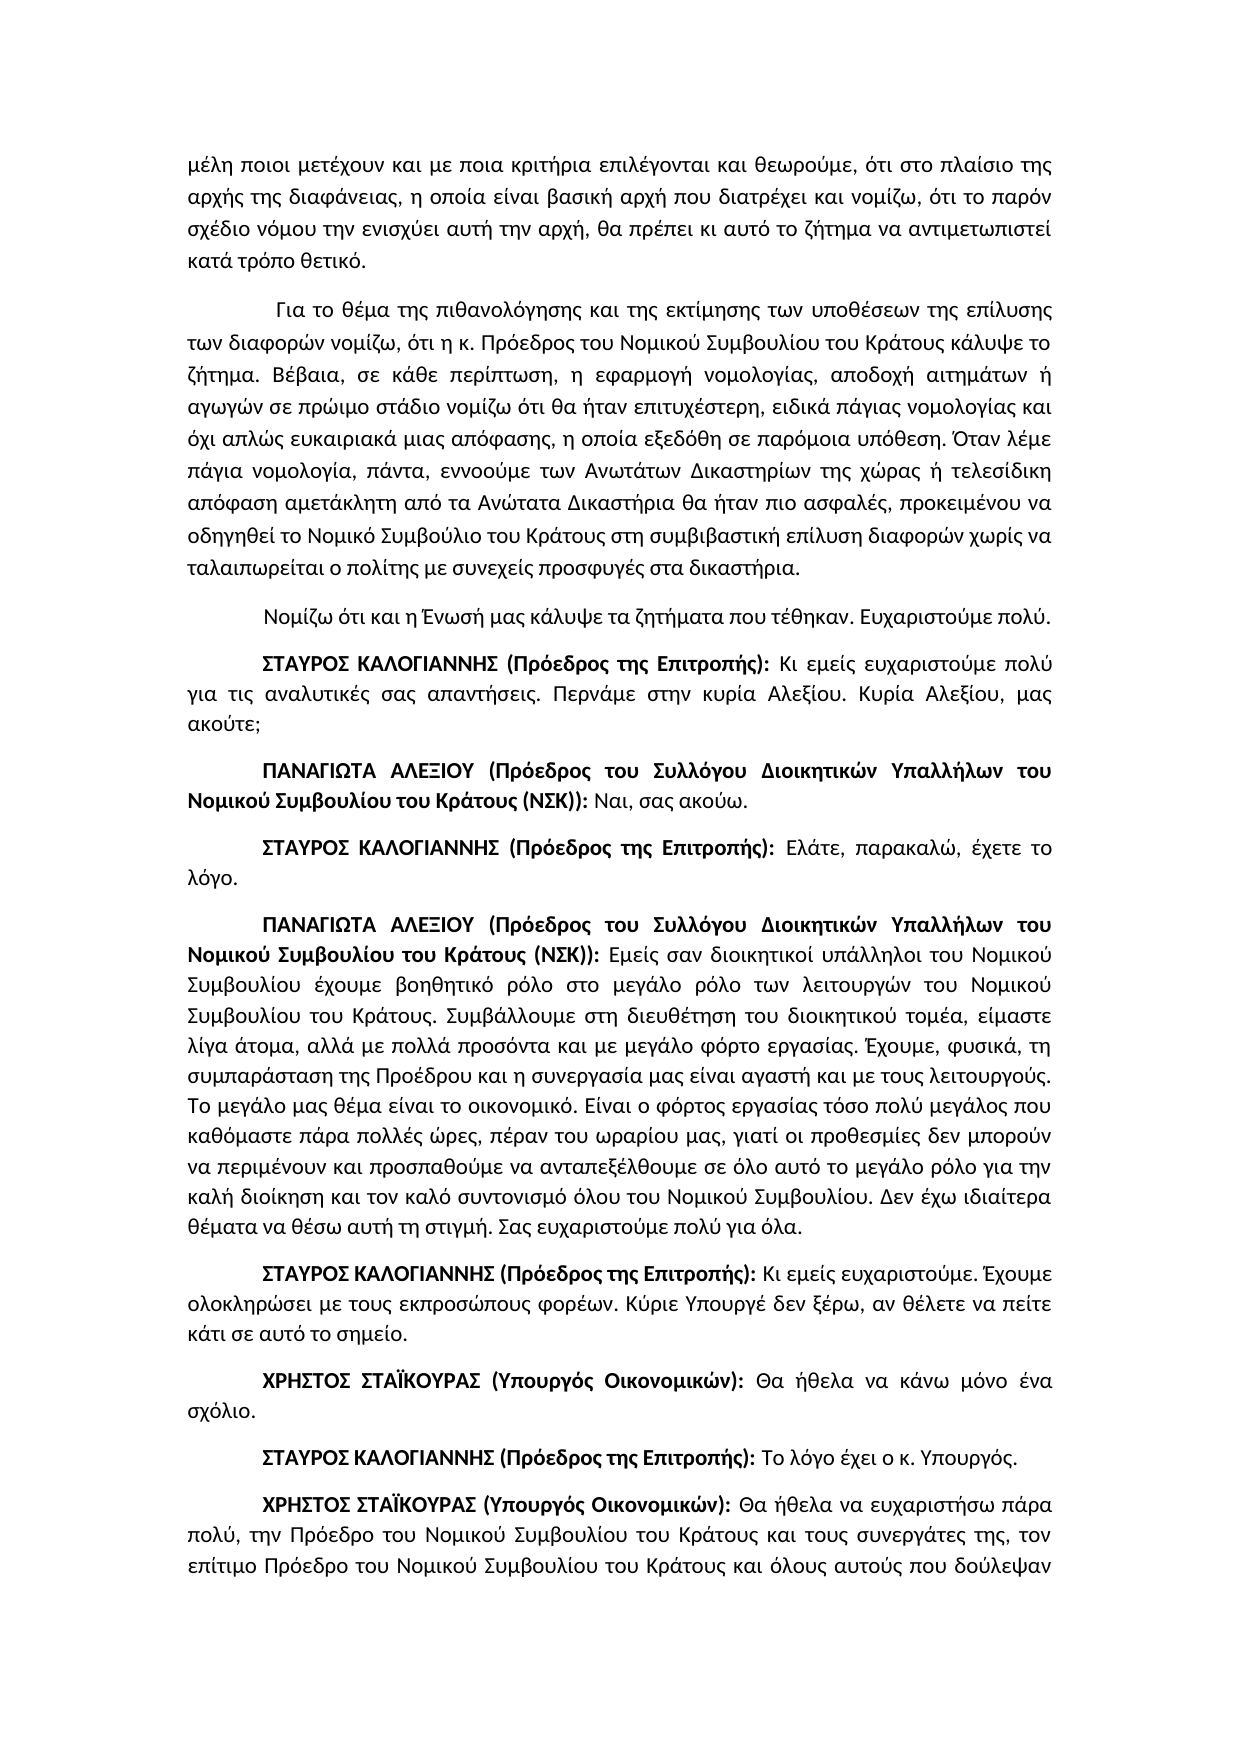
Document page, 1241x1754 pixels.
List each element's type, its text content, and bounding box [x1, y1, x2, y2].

text ΧΡΗΣΤΟΣ ΣΤΑΪΚΟΥΡΑΣ (Υπουργός Οικονομικών): Θα ήθελα να κάνω μόνο ένα σχόλιο. [187, 1366, 1053, 1424]
text Για το θέμα της πιθανολόγησης και της εκτίμησης των υποθέσεων της επίλυσης των διαφορών νομίζω, ότι η κ. Πρόεδρος του Νομικού Συμβουλίου του Κράτους κάλυψε το ζήτημα. Βέβαια, σε κάθε περίπτωση, η εφαρμογή νομολογίας, αποδοχή αιτημάτων ή αγωγών σε πρώιμο στάδιο νομίζω ότι θα ήταν επιτυχέστερη, ειδικά πάγιας νομολογίας και όχι απλώς ευκαιριακά μιας απόφασης, η οποία εξεδόθη σε παρόμοια υπόθεση. Όταν λέμε πάγια νομολογία, πάντα, εννοούμε των Ανωτάτων Δικαστηρίων της χώρας ή τελεσίδικη απόφαση αμετάκλητη από τα Ανώτατα Δικαστήρια θα ήταν πιο ασφαλές, προκειμένου να οδηγηθεί το Νομικό Συμβούλιο του Κράτους στη συμβιβαστική επίλυση διαφορών χωρίς να ταλαιπωρείται ο πολίτης με συνεχείς προσφυγές στα δικαστήρια. [187, 295, 1053, 581]
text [187, 150, 1053, 274]
text ΠΑΝΑΓΙΩΤΑ ΑΛΕΞΙΟΥ (Πρόεδρος του Συλλόγου Διοικητικών Υπαλλήλων του Νομικού Συμβουλίου του Κράτους (ΝΣΚ)): Εμείς σαν διοικητικοί υπάλληλοι του Νομικού Συμβουλίου έχουμε βοηθητικό ρόλο στο μεγάλο ρόλο των λειτουργών του Νομικού Συμβουλίου του Κράτους. Συμβάλλουμε στη διευθέτηση του διοικητικού τομέα, είμαστε λίγα άτομα, αλλά με πολλά προσόντα και με μεγάλο φόρτο εργασίας. Έχουμε, φυσικά, τη συμπαράσταση της Προέδρου και η συνεργασία μας είναι αγαστή και με τους λειτουργούς. Το μεγάλο μας θέμα είναι το οικονομικό. Είναι ο φόρτος εργασίας τόσο πολύ μεγάλος που καθόμαστε πάρα πολλές ώρες, πέραν του ωραρίου μας, γιατί οι προθεσμίες δεν μπορούν να περιμένουν και προσπαθούμε να ανταπεξέλθουμε σε όλο αυτό το μεγάλο ρόλο για την καλή διοίκηση και τον καλό συντονισμό όλου του Νομικού Συμβουλίου. Δεν έχω ιδιαίτερα θέματα να θέσω αυτή τη στιγμή. Σας ευχαριστούμε πολύ για όλα. [187, 910, 1053, 1240]
text ΣΤΑΥΡΟΣ ΚΑΛΟΓΙΑΝΝΗΣ (Πρόεδρος της Επιτροπής): Ελάτε, παρακαλώ, έχετε το λόγο. [187, 833, 1053, 891]
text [187, 1490, 1053, 1579]
text ΠΑΝΑΓΙΩΤΑ ΑΛΕΞΙΟΥ (Πρόεδρος του Συλλόγου Διοικητικών Υπαλλήλων του Νομικού Συμβουλίου του Κράτους (ΝΣΚ)): Ναι, σας ακούω. [187, 756, 1053, 814]
text ΣΤΑΥΡΟΣ ΚΑΛΟΓΙΑΝΝΗΣ (Πρόεδρος της Επιτροπής): Το λόγο έχει ο κ. Υπουργός. [187, 1443, 1053, 1471]
text ΣΤΑΥΡΟΣ ΚΑΛΟΓΙΑΝΝΗΣ (Πρόεδρος της Επιτροπής): Κι εμείς ευχαριστούμε. Έχουμε ολοκληρώσει με τους εκπροσώπους φορέων. Κύριε Υπουργέ δεν ξέρω, αν θέλετε να πείτε κάτι σε αυτό το σημείο. [187, 1259, 1053, 1347]
text Νομίζω ότι και η Ένωσή μας κάλυψε τα ζητήματα που τέθηκαν. Ευχαριστούμε πολύ. [187, 602, 1053, 630]
text ΣΤΑΥΡΟΣ ΚΑΛΟΓΙΑΝΝΗΣ (Πρόεδρος της Επιτροπής): Κι εμείς ευχαριστούμε πολύ για τις αναλυτικές σας απαντήσεις. Περνάμε στην κυρία Αλεξίου. Κυρία Αλεξίου, μας ακούτε; [187, 649, 1053, 737]
